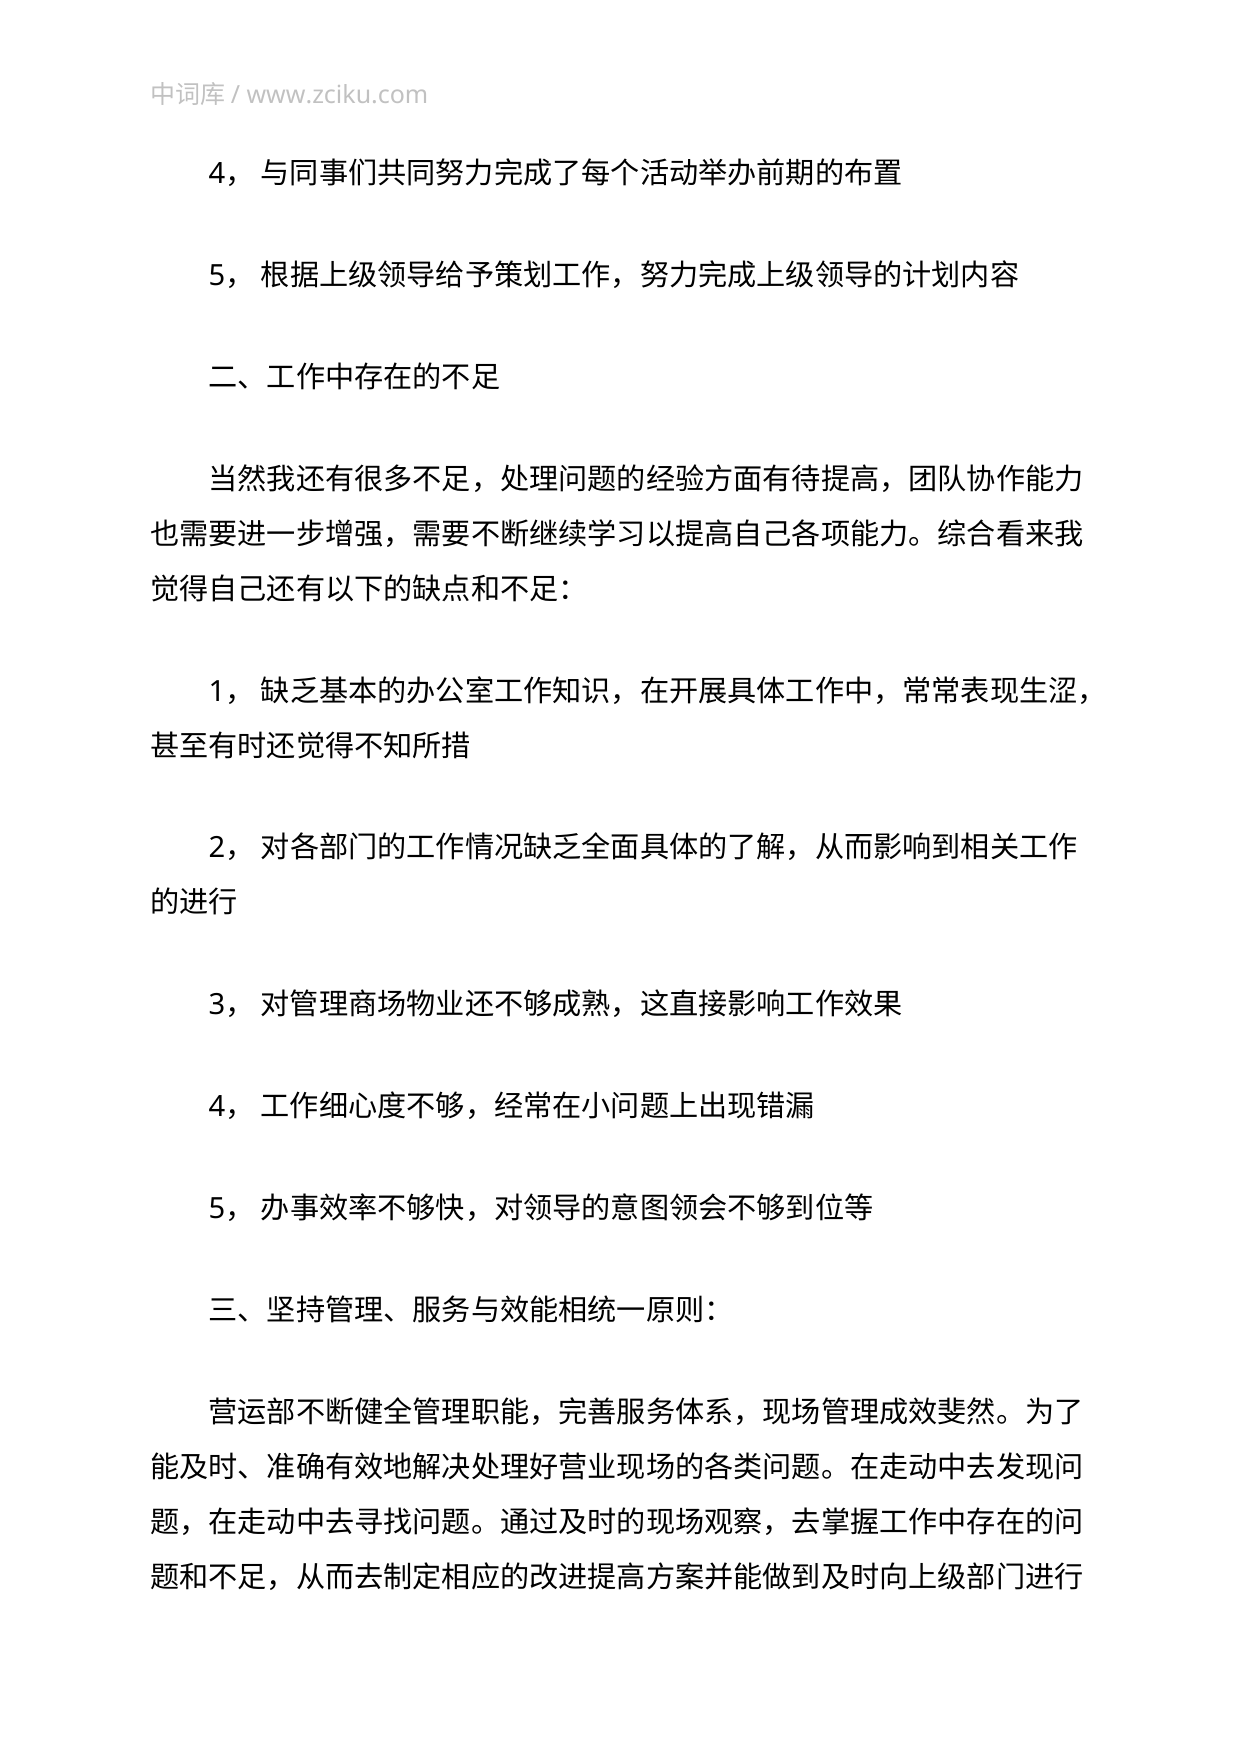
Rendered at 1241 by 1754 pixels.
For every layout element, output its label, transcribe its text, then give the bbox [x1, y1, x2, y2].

text 4， 与同事们共同努力完成了每个活动举办前期的布置 [150, 150, 1090, 192]
text 二、工作中存在的不足 [150, 354, 1090, 396]
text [150, 1388, 1090, 1596]
text 5， 根据上级领导给予策划工作，努力完成上级领导的计划内容 [150, 252, 1090, 294]
text 当然我还有很多不足，处理问题的经验方面有待提高，团队协作能力也需要进一步增强，需要不断继续学习以提高自己各项能力。综合看来我觉得自己还有以下的缺点和不足： [150, 456, 1090, 608]
text 4， 工作细心度不够，经常在小问题上出现错漏 [150, 1083, 1090, 1125]
text 3， 对管理商场物业还不够成熟，这直接影响工作效果 [150, 981, 1090, 1023]
text 1， 缺乏基本的办公室工作知识，在开展具体工作中，常常表现生涩，甚至有时还觉得不知所措 [150, 667, 1090, 764]
text 5， 办事效率不够快，对领导的意图领会不够到位等 [150, 1185, 1090, 1227]
text 2， 对各部门的工作情况缺乏全面具体的了解，从而影响到相关工作的进行 [150, 824, 1090, 921]
text 三、坚持管理、服务与效能相统一原则： [150, 1287, 1090, 1329]
